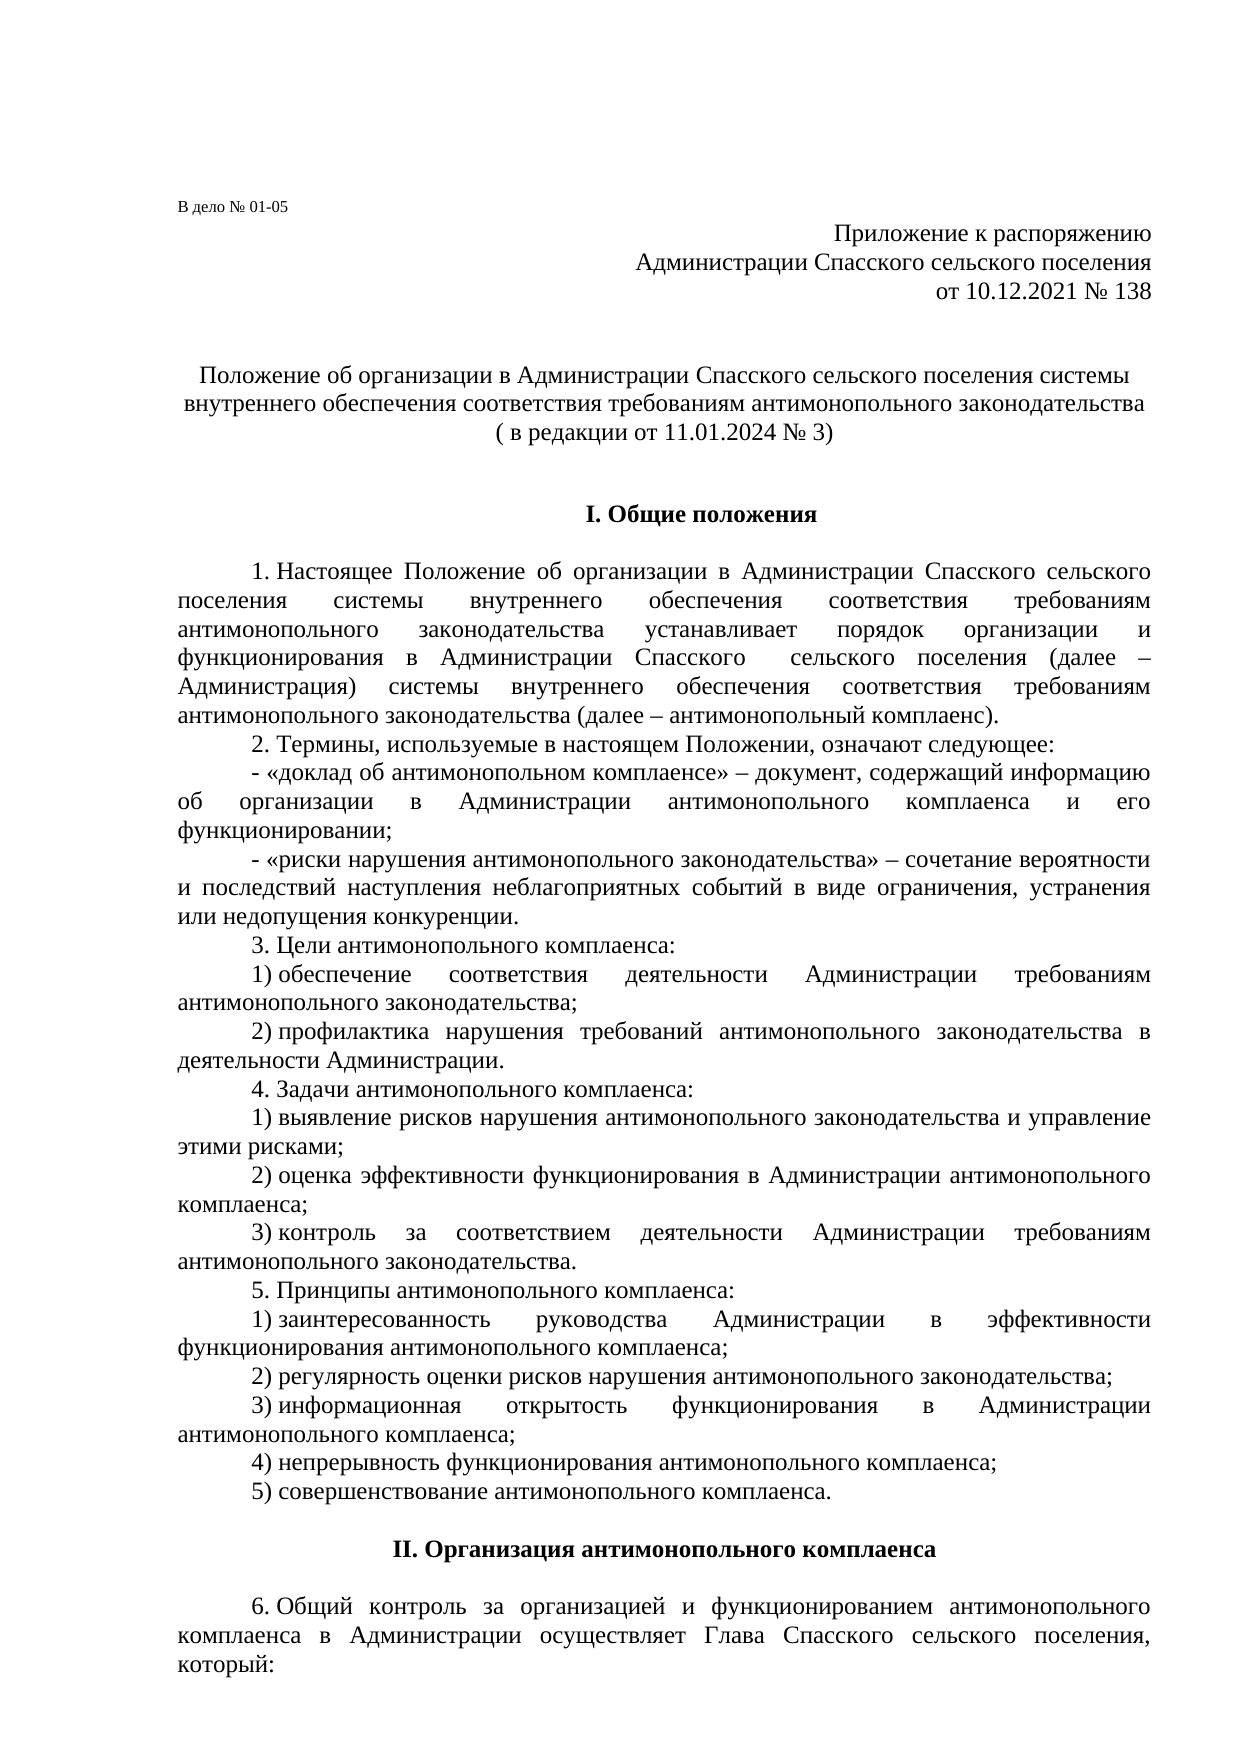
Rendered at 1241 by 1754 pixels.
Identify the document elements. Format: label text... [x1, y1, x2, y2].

text II. Организация антимонопольного комплаенса [177, 1534, 1152, 1562]
text 2) оценка эффективности функционирования в Администрации антимонопольного комплаенса; [177, 1160, 1152, 1217]
text 1) обеспечение соответствия деятельности Администрации требованиям антимонопольного законодательства; [177, 959, 1152, 1016]
text Приложение к распоряжению [177, 218, 1152, 247]
text 2) регулярность оценки рисков нарушения антимонопольного законодательства; [177, 1361, 1152, 1390]
text 6. Общий контроль за организацией и функционированием антимонопольного комплаенса в Администрации осуществляет Глава Спасского сельского поселения, который: [177, 1591, 1152, 1677]
text 4. Задачи антимонопольного комплаенса: [177, 1074, 1152, 1102]
text - «доклад об антимонопольном комплаенсе» – документ, содержащий информацию об организации в Администрации антимонопольного комплаенса и его функционировании; [177, 757, 1152, 844]
text I. Общие положения [177, 499, 1152, 527]
text В дело № 01-05 [177, 197, 1152, 216]
text 3. Цели антимонопольного комплаенса: [177, 930, 1152, 959]
text - «риски нарушения антимонопольного законодательства» – сочетание вероятности и последствий наступления неблагоприятных событий в виде ограничения, устранения или недопущения конкуренции. [177, 844, 1152, 930]
text 2. Термины, используемые в настоящем Положении, означают следующее: [177, 729, 1152, 757]
text Администрации Спасского сельского поселения [177, 247, 1152, 276]
text 5) совершенствование антимонопольного комплаенса. [177, 1476, 1152, 1505]
text ( в редакции от 11.01.2024 № 3) [177, 417, 1152, 446]
text 1. Настоящее Положение об организации в Администрации Спасского сельского поселения системы внутреннего обеспечения соответствия требованиям антимонопольного законодательства устанавливает порядок организации и функционирования в Администрации Спасского сельского поселения (далее – Администрация) системы внутреннего обеспечения соответствия требованиям антимонопольного законодательства (далее – антимонопольный комплаенс). [177, 556, 1152, 729]
text 1) выявление рисков нарушения антимонопольного законодательства и управление этими рисками; [177, 1102, 1152, 1160]
text 3) информационная открытость функционирования в Администрации антимонопольного комплаенса; [177, 1390, 1152, 1447]
text от 10.12.2021 № 138 [177, 276, 1152, 305]
text 2) профилактика нарушения требований антимонопольного законодательства в деятельности Администрации. [177, 1016, 1152, 1074]
text 4) непрерывность функционирования антимонопольного комплаенса; [177, 1447, 1152, 1476]
text Положение об организации в Администрации Спасского сельского поселения системы внутреннего обеспечения соответствия требованиям антимонопольного законодательства [177, 360, 1152, 417]
text 3) контроль за соответствием деятельности Администрации требованиям антимонопольного законодательства. [177, 1217, 1152, 1275]
text 5. Принципы антимонопольного комплаенса: [177, 1275, 1152, 1304]
text 1) заинтересованность руководства Администрации в эффективности функционирования антимонопольного комплаенса; [177, 1304, 1152, 1361]
